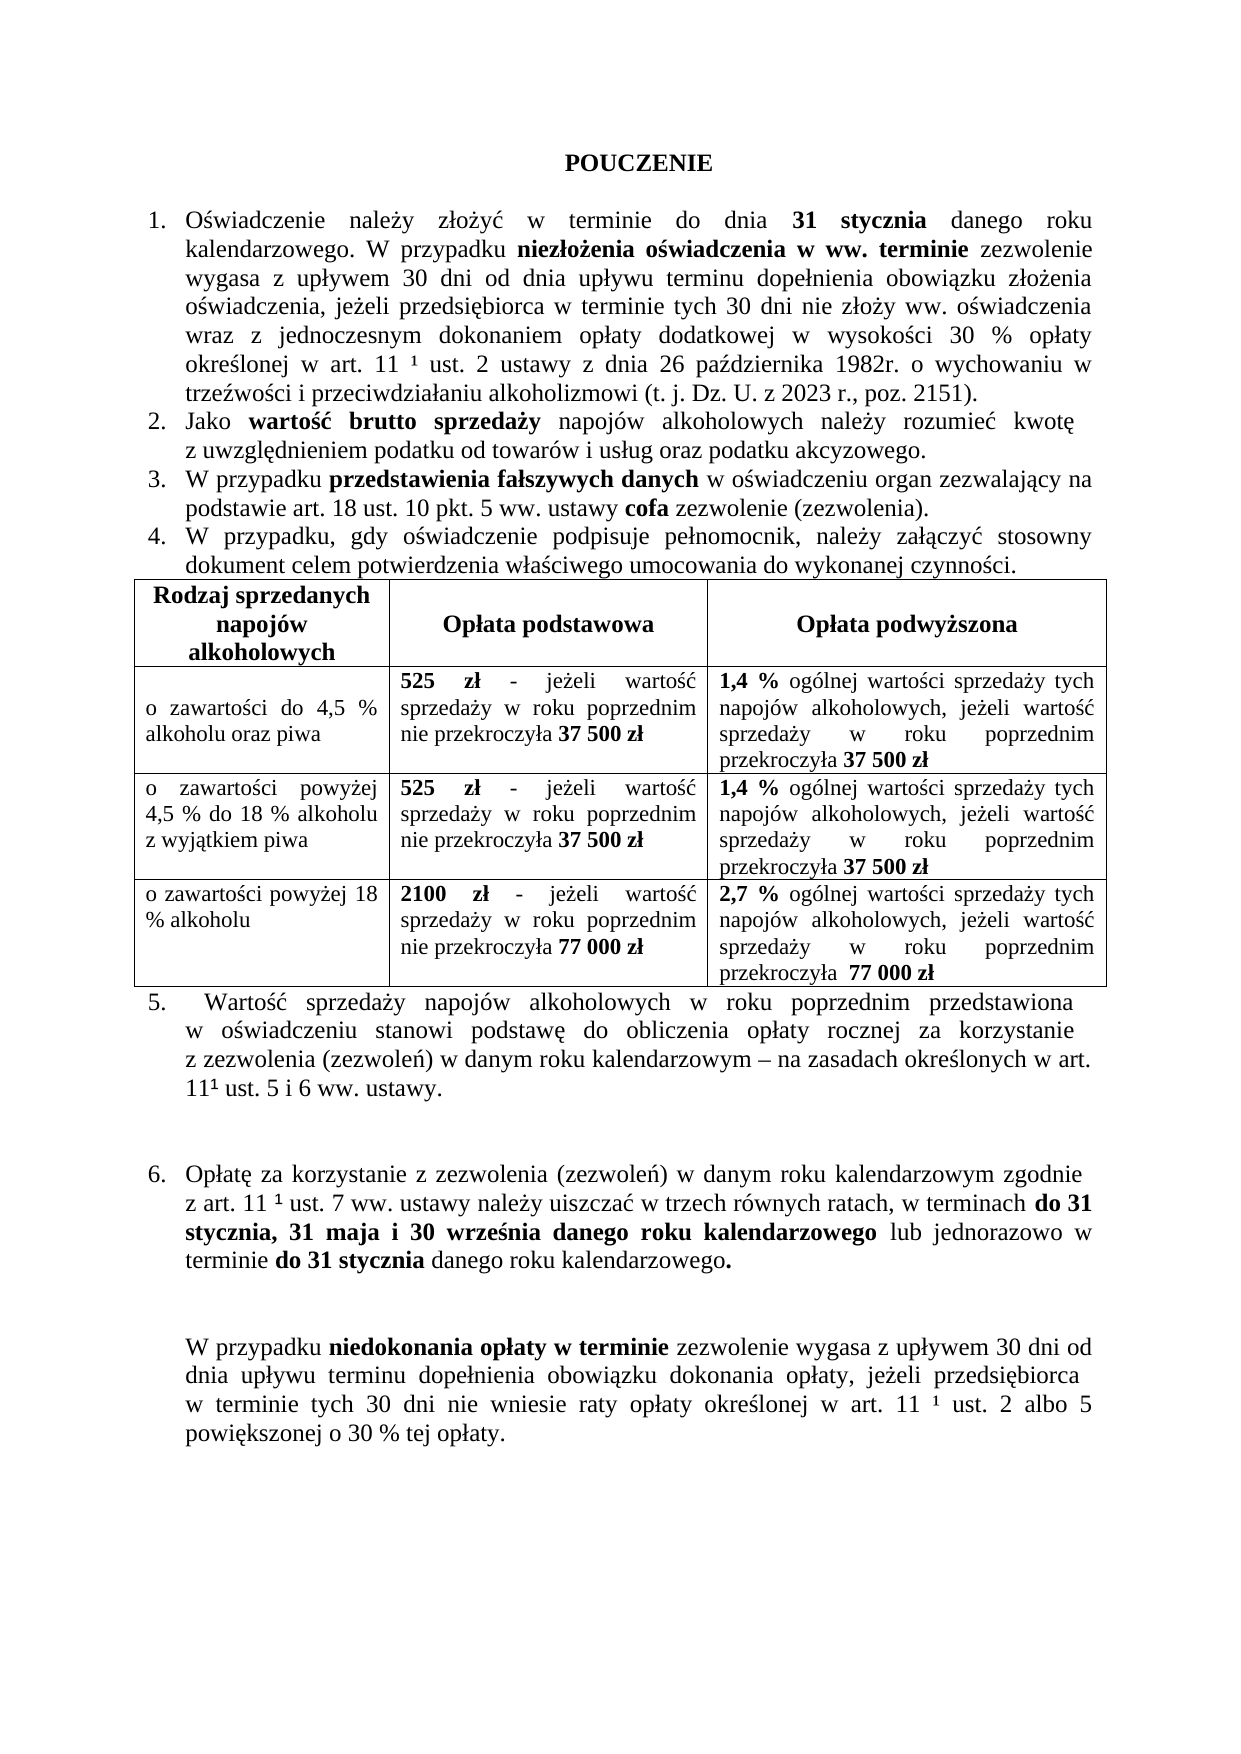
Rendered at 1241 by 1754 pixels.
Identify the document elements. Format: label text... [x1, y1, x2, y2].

table_cell o zawartości powyżej 4,5 % do 18 % alkoholu z wyjątkiem piwa [135, 774, 389, 879]
table_cell 1,4 % ogólnej wartości sprzedaży tych napojów alkoholowych, jeżeli wartość sprzedaży w roku poprzednim przekroczyła 37 500 zł [708, 667, 1106, 773]
table_header Opłata podstawowa [390, 580, 707, 666]
table_cell 525 zł - jeżeli wartość sprzedaży w roku poprzednim nie przekroczyła 37 500 zł [390, 774, 707, 879]
table_cell o zawartości do 4,5 % alkoholu oraz piwa [135, 667, 389, 773]
table_cell 2100 zł - jeżeli wartość sprzedaży w roku poprzednim nie przekroczyła 77 000 zł [390, 880, 707, 986]
table_cell 1,4 % ogólnej wartości sprzedaży tych napojów alkoholowych, jeżeli wartość sprzedaży w roku poprzednim przekroczyła 37 500 zł [708, 774, 1106, 879]
table_cell o zawartości powyżej 18 % alkoholu [135, 880, 389, 986]
list W przypadku, gdy oświadczenie podpisuje pełnomocnik, należy załączyć stosowny dokument celem potwierdzenia właściwego umocowania do wykonanej czynności. [148, 521, 1093, 579]
text POUCZENIE [185, 148, 1093, 176]
list W przypadku przedstawienia fałszywych danych w oświadczeniu organ zezwalający na podstawie art. 18 ust. 10 pkt. 5 ww. ustawy cofa zezwolenie (zezwolenia). [148, 464, 1093, 521]
list Opłatę za korzystanie z zezwolenia (zezwoleń) w danym roku kalendarzowym zgodnie z art. 11 ¹ ust. 7 ww. ustawy należy uiszczać w trzech równych ratach, w terminach do 31 stycznia, 31 maja i 30 września danego roku kalendarzowego lub jednorazowo w terminie do 31 stycznia danego roku kalendarzowego. [148, 1159, 1093, 1274]
table_cell 2,7 % ogólnej wartości sprzedaży tych napojów alkoholowych, jeżeli wartość sprzedaży w roku poprzednim przekroczyła 77 000 zł [708, 880, 1106, 986]
list Jako wartość brutto sprzedaży napojów alkoholowych należy rozumieć kwotę z uwzględnieniem podatku od towarów i usług oraz podatku akcyzowego. [148, 406, 1093, 464]
text W przypadku niedokonania opłaty w terminie zezwolenie wygasa z upływem 30 dni od dnia upływu terminu dopełnienia obowiązku dokonania opłaty, jeżeli przedsiębiorca w terminie tych 30 dni nie wniesie raty opłaty określonej w art. 11 ¹ ust. 2 albo 5 powiększonej o 30 % tej opłaty. [185, 1332, 1093, 1447]
table_header Opłata podwyższona [708, 580, 1106, 666]
table_header Rodzaj sprzedanych napojów alkoholowych [135, 580, 389, 666]
table_cell 525 zł - jeżeli wartość sprzedaży w roku poprzednim nie przekroczyła 37 500 zł [390, 667, 707, 773]
list Oświadczenie należy złożyć w terminie do dnia 31 stycznia danego roku kalendarzowego. W przypadku niezłożenia oświadczenia w ww. terminie zezwolenie wygasa z upływem 30 dni od dnia upływu terminu dopełnienia obowiązku złożenia oświadczenia, jeżeli przedsiębiorca w terminie tych 30 dni nie złoży ww. oświadczenia wraz z jednoczesnym dokonaniem opłaty dodatkowej w wysokości 30 % opłaty określonej w art. 11 ¹ ust. 2 ustawy z dnia 26 października 1982r. o wychowaniu w trzeźwości i przeciwdziałaniu alkoholizmowi (t. j. Dz. U. z 2023 r., poz. 2151). [148, 205, 1093, 406]
list Wartość sprzedaży napojów alkoholowych w roku poprzednim przedstawiona w oświadczeniu stanowi podstawę do obliczenia opłaty rocznej za korzystanie z zezwolenia (zezwoleń) w danym roku kalendarzowym – na zasadach określonych w art. 11¹ ust. 5 i 6 ww. ustawy. [148, 987, 1093, 1102]
